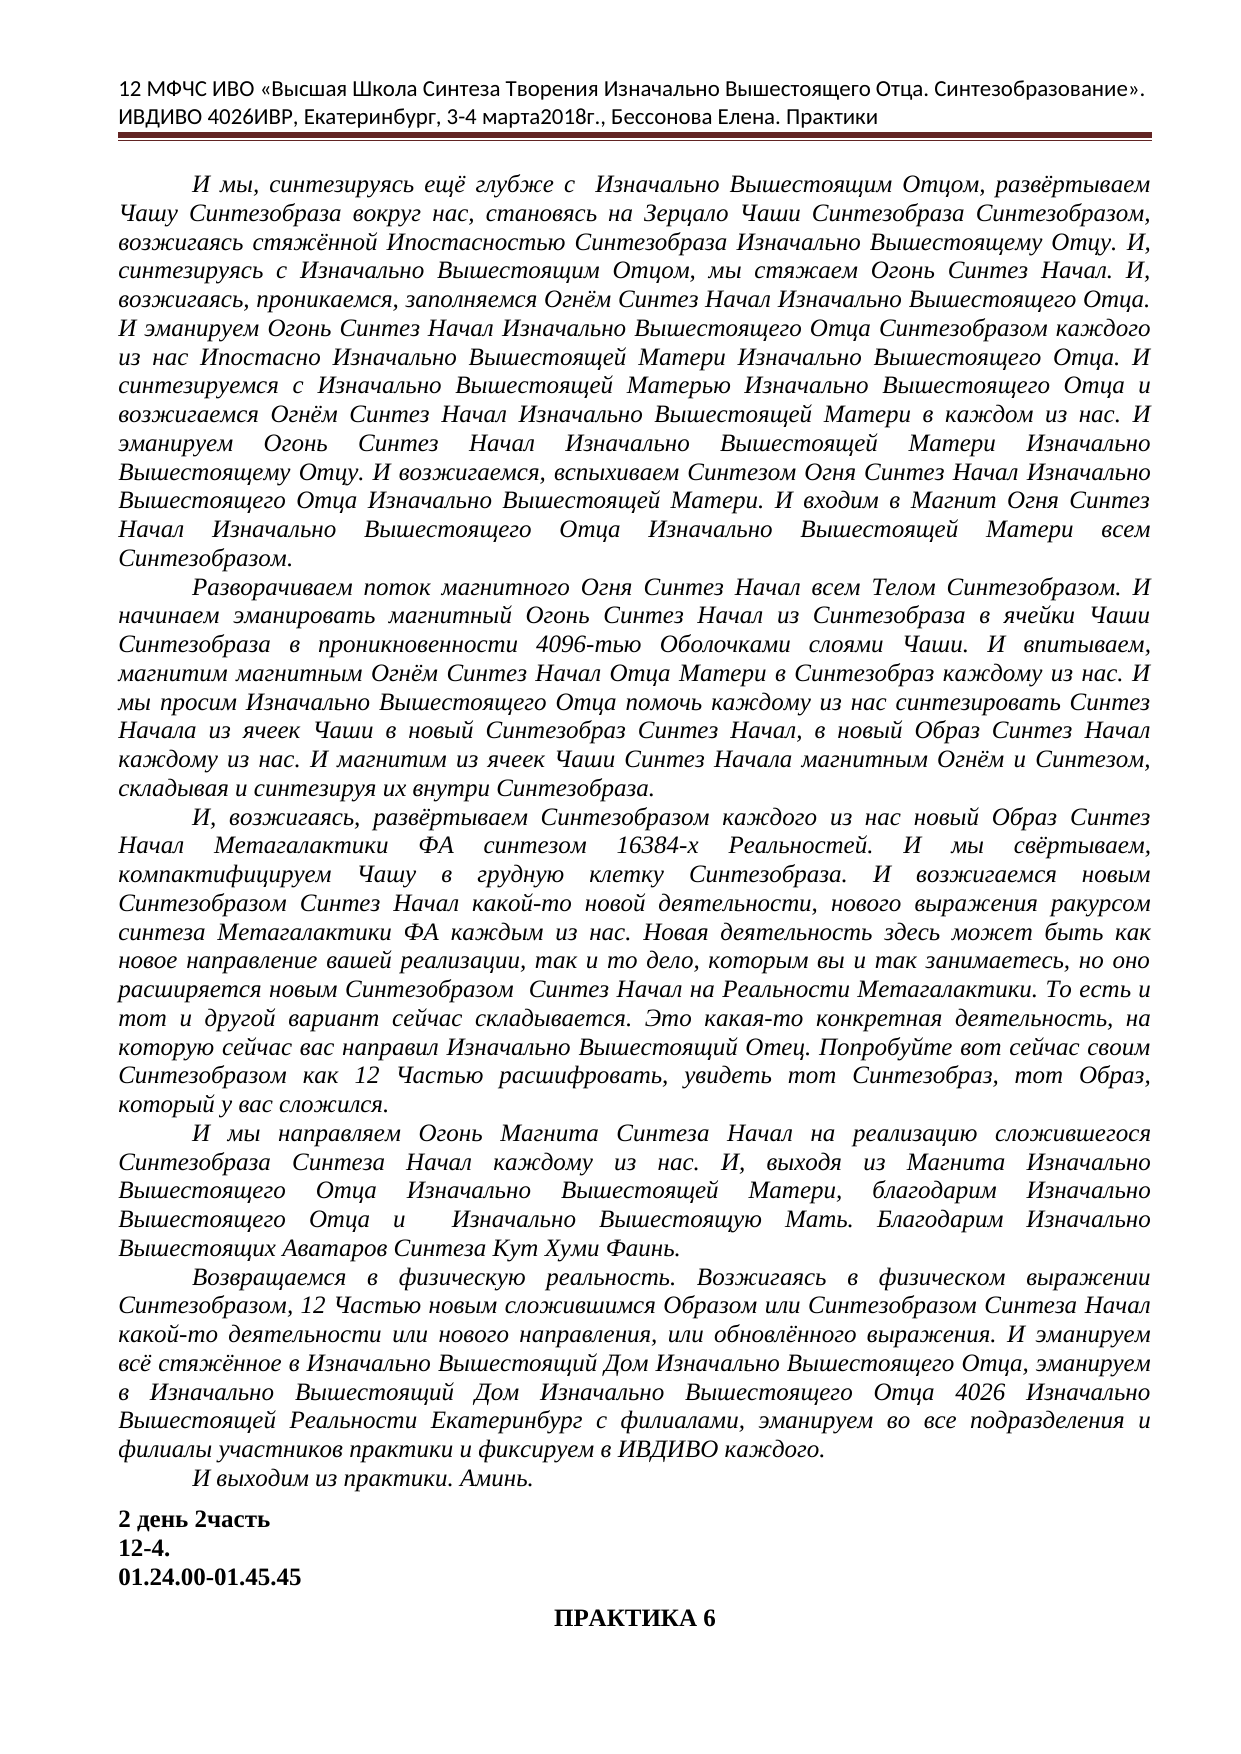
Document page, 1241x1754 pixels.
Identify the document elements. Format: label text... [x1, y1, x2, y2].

text 01.24.00-01.45.45 [118, 1562, 1152, 1591]
text 12-4. [118, 1533, 1152, 1562]
text Разворачиваем поток магнитного Огня Синтез Начал всем Телом Синтезобразом. И начинаем эманировать магнитный Огонь Синтез Начал из Синтезобраза в ячейки Чаши Синтезобраза в проникновенности 4096-тью Оболочками слоями Чаши. И впитываем, магнитим магнитным Огнём Синтез Начал Отца Матери в Синтезобраз каждому из нас. И мы просим Изначально Вышестоящего Отца помочь каждому из нас синтезировать Синтез Начала из ячеек Чаши в новый Синтезобраз Синтез Начал, в новый Образ Синтез Начал каждому из нас. И магнитим из ячеек Чаши Синтез Начала магнитным Огнём и Синтезом, складывая и синтезируя их внутри Синтезобраза. [118, 572, 1152, 802]
text И, возжигаясь, развёртываем Синтезобразом каждого из нас новый Образ Синтез Начал Метагалактики ФА синтезом 16384-х Реальностей. И мы свёртываем, компактифицируем Чашу в грудную клетку Синтезобраза. И возжигаемся новым Синтезобразом Синтез Начал какой-то новой деятельности, нового выражения ракурсом синтеза Метагалактики ФА каждым из нас. Новая деятельность здесь может быть как новое направление вашей реализации, так и то дело, которым вы и так занимаетесь, но оно расширяется новым Синтезобразом Синтез Начал на Реальности Метагалактики. То есть и тот и другой вариант сейчас складывается. Это какая-то конкретная деятельность, на которую сейчас вас направил Изначально Вышестоящий Отец. Попробуйте вот сейчас своим Синтезобразом как 12 Частью расшифровать, увидеть тот Синтезобраз, тот Образ, который у вас сложился. [118, 802, 1152, 1118]
text И мы, синтезируясь ещё глубже с Изначально Вышестоящим Отцом, развёртываем Чашу Синтезобраза вокруг нас, становясь на Зерцало Чаши Синтезобраза Синтезобразом, возжигаясь стяжённой Ипостасностью Синтезобраза Изначально Вышестоящему Отцу. И, синтезируясь с Изначально Вышестоящим Отцом, мы стяжаем Огонь Синтез Начал. И, возжигаясь, проникаемся, заполняемся Огнём Синтез Начал Изначально Вышестоящего Отца. И эманируем Огонь Синтез Начал Изначально Вышестоящего Отца Синтезобразом каждого из нас Ипостасно Изначально Вышестоящей Матери Изначально Вышестоящего Отца. И синтезируемся с Изначально Вышестоящей Матерью Изначально Вышестоящего Отца и возжигаемся Огнём Синтез Начал Изначально Вышестоящей Матери в каждом из нас. И эманируем Огонь Синтез Начал Изначально Вышестоящей Матери Изначально Вышестоящему Отцу. И возжигаемся, вспыхиваем Синтезом Огня Синтез Начал Изначально Вышестоящего Отца Изначально Вышестоящей Матери. И входим в Магнит Огня Синтез Начал Изначально Вышестоящего Отца Изначально Вышестоящей Матери всем Синтезобразом. [118, 169, 1152, 572]
text И выходим из практики. Аминь. [118, 1463, 1152, 1492]
text И мы направляем Огонь Магнита Синтеза Начал на реализацию сложившегося Синтезобраза Синтеза Начал каждому из нас. И, выходя из Магнита Изначально Вышестоящего Отца Изначально Вышестоящей Матери, благодарим Изначально Вышестоящего Отца и Изначально Вышестоящую Мать. Благодарим Изначально Вышестоящих Аватаров Синтеза Кут Хуми Фаинь. [118, 1118, 1152, 1262]
text Возвращаемся в физическую реальность. Возжигаясь в физическом выражении Синтезобразом, 12 Частью новым сложившимся Образом или Синтезобразом Синтеза Начал какой-то деятельности или нового направления, или обновлённого выражения. И эманируем всё стяжённое в Изначально Вышестоящий Дом Изначально Вышестоящего Отца, эманируем в Изначально Вышестоящий Дом Изначально Вышестоящего Отца 4026 Изначально Вышестоящей Реальности Екатеринбург с филиалами, эманируем во все подразделения и филиалы участников практики и фиксируем в ИВДИВО каждого. [118, 1262, 1152, 1463]
text ПРАКТИКА 6 [118, 1603, 1152, 1632]
text 2 день 2часть [118, 1504, 1152, 1533]
